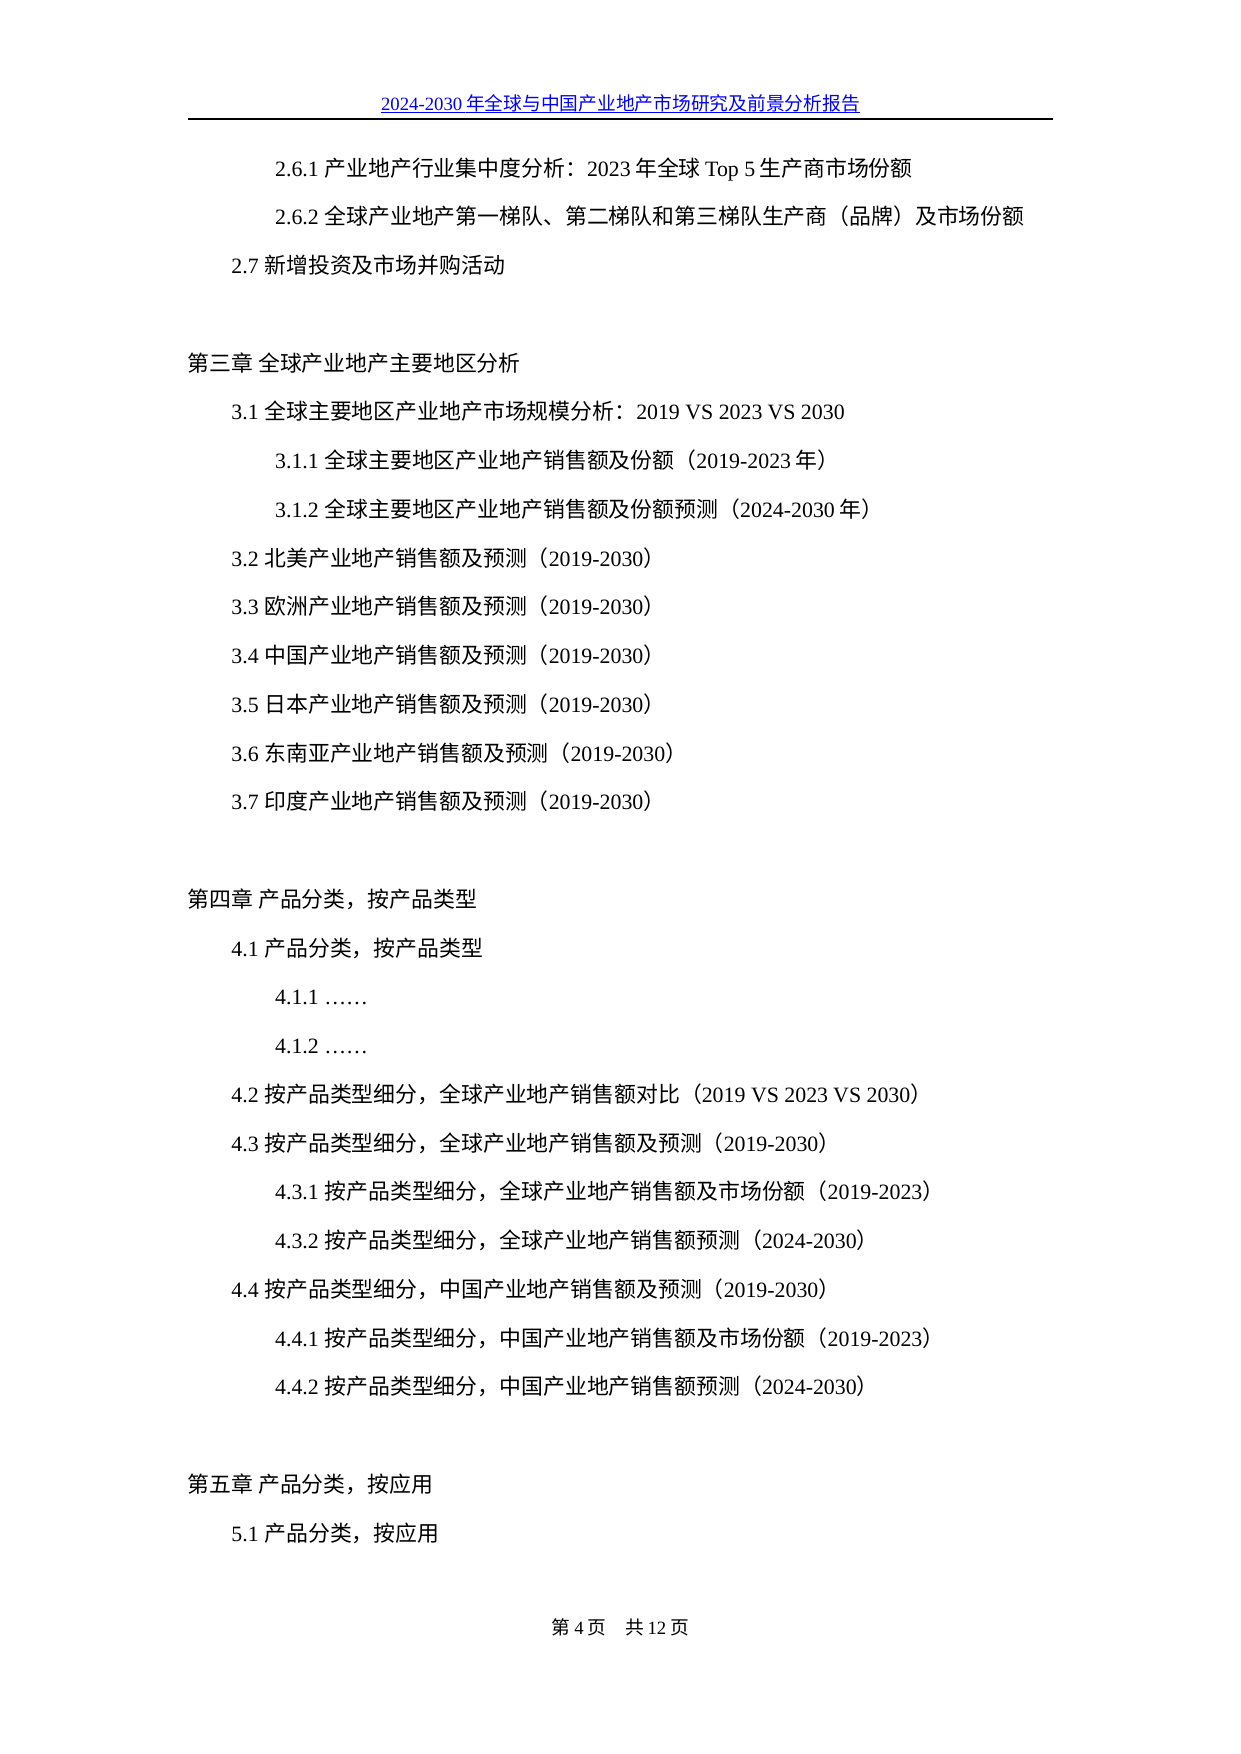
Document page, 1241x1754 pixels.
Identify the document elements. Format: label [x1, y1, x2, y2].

text [187, 150, 1053, 1548]
